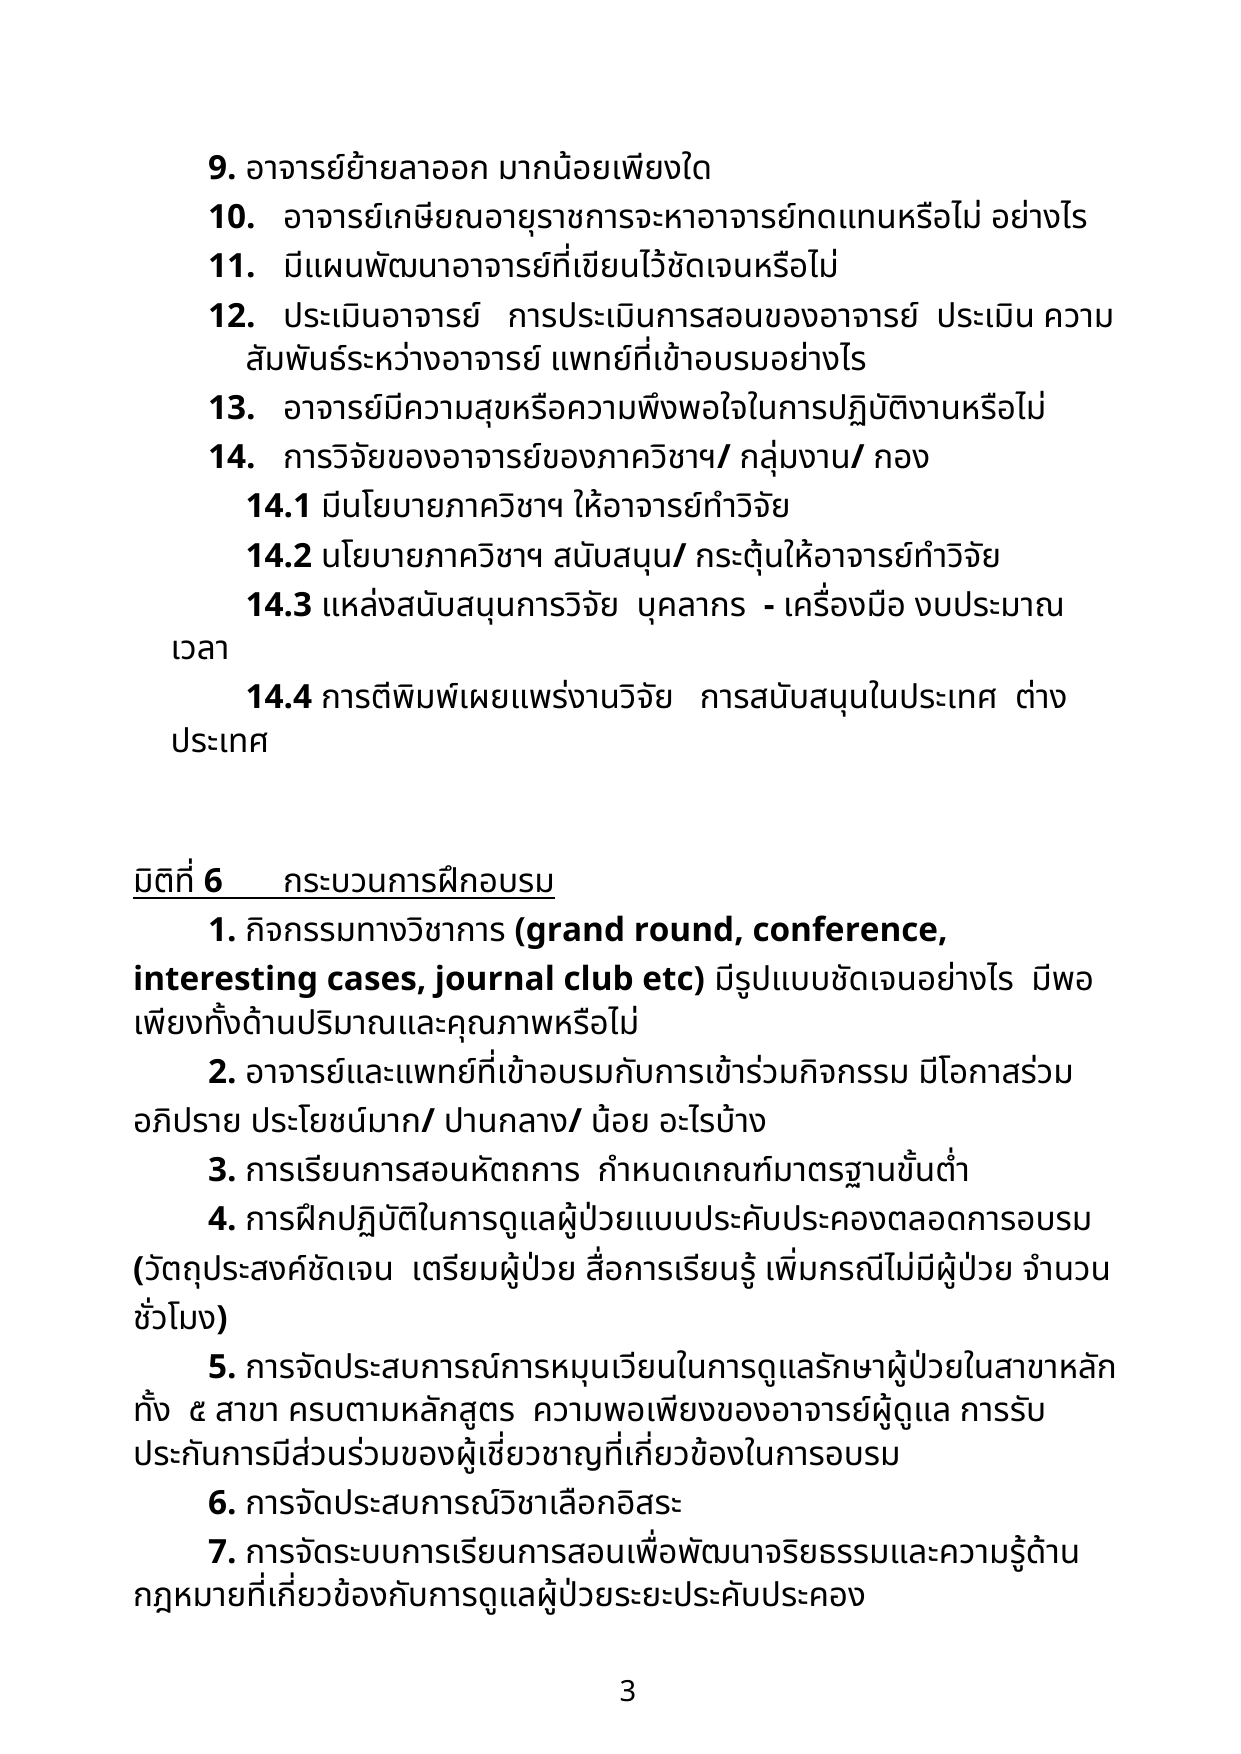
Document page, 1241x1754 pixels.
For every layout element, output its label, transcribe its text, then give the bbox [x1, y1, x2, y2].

list ประเมินอาจารย์ การประเมินการสอนของอาจารย์ ประเมิน ความสัมพันธ์ระหว่างอาจารย์ แพทย์ที่เข้าอบรมอย่างไร [208, 291, 1122, 384]
list อาจารย์มีความสุขหรือความพึงพอใจในการปฏิบัติงานหรือไม่ [208, 384, 1122, 433]
text 14.1 มีนโยบายภาควิชาฯ ให้อาจารย์ทำวิจัย [170, 482, 1122, 531]
text 4. การฝึกปฏิบัติในการดูแลผู้ป่วยแบบประคับประคองตลอดการอบรม (วัตถุประสงค์ชัดเจน เตรียมผู้ป่วย สื่อการเรียนรู้ เพิ่มกรณีไม่มีผู้ป่วย จำนวนชั่วโมง) [133, 1195, 1122, 1343]
text 7. การจัดระบบการเรียนการสอนเพื่อพัฒนาจริยธรรมและความรู้ด้านกฎหมายที่เกี่ยวข้องกับการดูแลผู้ป่วยระยะประคับประคอง [133, 1528, 1122, 1620]
list อาจารย์ย้ายลาออก มากน้อยเพียงใด [208, 144, 1122, 193]
text 5. การจัดประสบการณ์การหมุนเวียนในการดูแลรักษาผู้ป่วยในสาขาหลักทั้ง ๕ สาขา ครบตามหลักสูตร ความพอเพียงของอาจารย์ผู้ดูแล การรับประกันการมีส่วนร่วมของผู้เชี่ยวชาญที่เกี่ยวข้องในการอบรม [133, 1343, 1122, 1479]
text 2. อาจารย์และแพทย์ที่เข้าอบรมกับการเข้าร่วมกิจกรรม มีโอกาสร่วมอภิปราย ประโยชน์มาก/ ปานกลาง/ น้อย อะไรบ้าง [133, 1048, 1122, 1146]
text 1. กิจกรรมทางวิชาการ (grand round, conference, interesting cases, journal club etc) มีรูปแบบชัดเจนอย่างไร มีพอเพียงทั้งด้านปริมาณและคุณภาพหรือไม่ [133, 906, 1122, 1048]
text 6. การจัดประสบการณ์วิชาเลือกอิสระ [133, 1479, 1122, 1528]
text 14.2 นโยบายภาควิชาฯ สนับสนุน/ กระตุ้นให้อาจารย์ทำวิจัย [170, 531, 1122, 581]
text 3. การเรียนการสอนหัตถการ กำหนดเกณฑ์มาตรฐานขั้นต่ำ [133, 1146, 1122, 1195]
text 14.3 แหล่งสนับสนุนการวิจัย บุคลากร - เครื่องมือ งบประมาณ เวลา [170, 581, 1122, 673]
list การวิจัยของอาจารย์ของภาควิชาฯ/ กลุ่มงาน/ กอง [208, 433, 1122, 482]
text มิติที่ 6 กระบวนการฝึกอบรม [133, 857, 1122, 906]
text 14.4 การตีพิมพ์เผยแพร่งานวิจัย การสนับสนุนในประเทศ ต่างประเทศ [170, 673, 1122, 766]
list อาจารย์เกษียณอายุราชการจะหาอาจารย์ทดแทนหรือไม่ อย่างไร [208, 193, 1122, 242]
list มีแผนพัฒนาอาจารย์ที่เขียนไว้ชัดเจนหรือไม่ [208, 242, 1122, 291]
